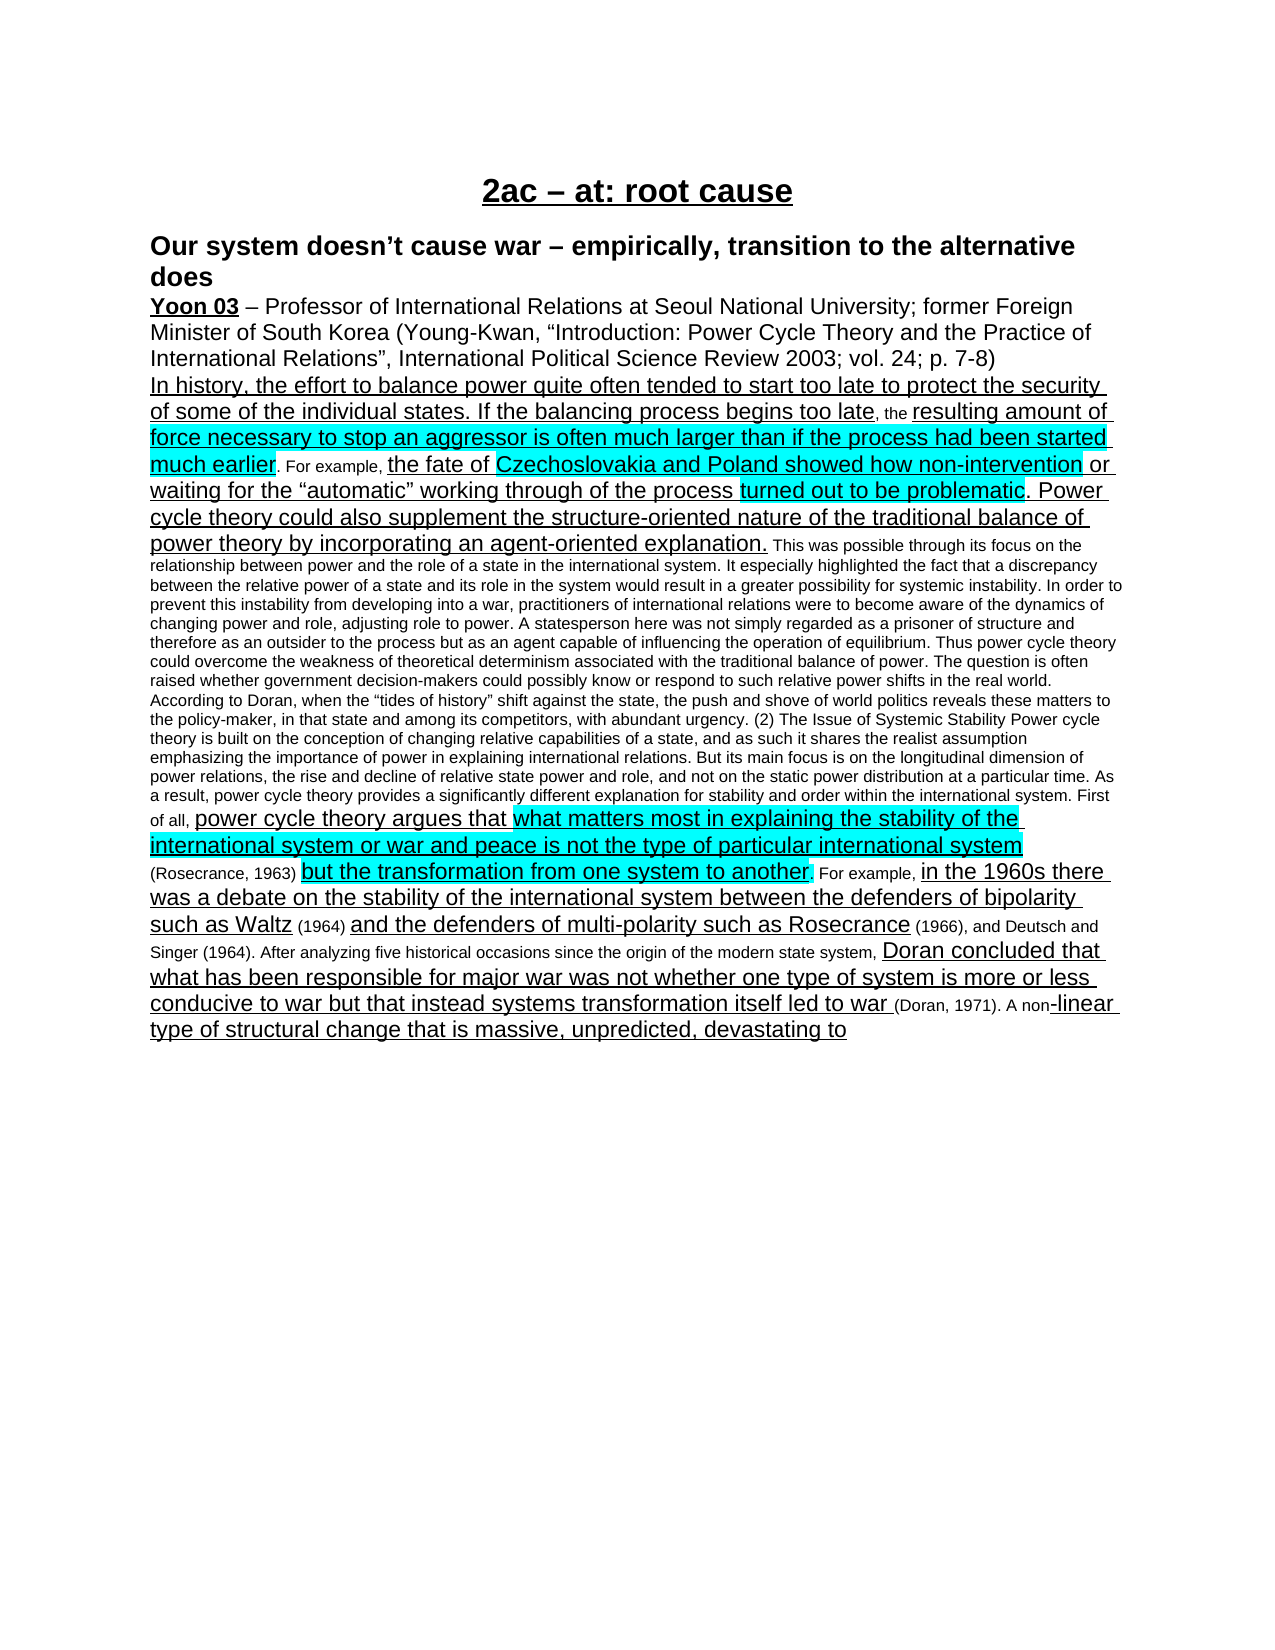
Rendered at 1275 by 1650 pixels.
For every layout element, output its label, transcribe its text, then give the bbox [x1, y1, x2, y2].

text Yoon 03 – Professor of International Relations at Seoul National University; former Foreign Minister of South Korea (Young-Kwan, “Introduction: Power Cycle Theory and the Practice of International Relations”, International Political Science Review 2003; vol. 24; p. 7-8) [150, 293, 1125, 372]
subtitle Our system doesn’t cause war – empirically, transition to the alternative does [150, 230, 1125, 293]
subtitle 2ac – at: root cause [150, 171, 1125, 209]
text In history, the effort to balance power quite often tended to start too late to protect the security of some of the individual states. If the balancing process begins too late, the resulting amount of force necessary to stop an aggressor is often much larger than if the process had been started much earlier. For example, the fate of Czechoslovakia and Poland showed how non-intervention or waiting for the “automatic” working through of the process turned out to be problematic. Power cycle theory could also supplement the structure-oriented nature of the traditional balance of power theory by incorporating an agent-oriented explanation. This was possible through its focus on the relationship between power and the role of a state in the international system. It especially highlighted the fact that a discrepancy between the relative power of a state and its role in the system would result in a greater possibility for systemic instability. In order to prevent this instability from developing into a war, practitioners of international relations were to become aware of the dynamics of changing power and role, adjusting role to power. A statesperson here was not simply regarded as a prisoner of structure and therefore as an outsider to the process but as an agent capable of influencing the operation of equilibrium. Thus power cycle theory could overcome the weakness of theoretical determinism associated with the traditional balance of power. The question is often raised whether government decision-makers could possibly know or respond to such relative power shifts in the real world. According to Doran, when the “tides of history” shift against the state, the push and shove of world politics reveals these matters to the policy-maker, in that state and among its competitors, with abundant urgency. (2) The Issue of Systemic Stability Power cycle theory is built on the conception of changing relative capabilities of a state, and as such it shares the realist assumption emphasizing the importance of power in explaining international relations. But its main focus is on the longitudinal dimension of power relations, the rise and decline of relative state power and role, and not on the static power distribution at a particular time. As a result, power cycle theory provides a significantly different explanation for stability and order within the international system. First of all, power cycle theory argues that what matters most in explaining the stability of the international system or war and peace is not the type of particular international system (Rosecrance, 1963) but the transformation from one system to another. For example, in the 1960s there was a debate on the stability of the international system between the defenders of bipolarity such as Waltz (1964) and the defenders of multi-polarity such as Rosecrance (1966), and Deutsch and Singer (1964). After analyzing five historical occasions since the origin of the modern state system, Doran concluded that what has been responsible for major war was not whether one type of system is more or less conducive to war but that instead systems transformation itself led to war (Doran, 1971). A non-linear type of structural change that is massive, unpredicted, devastating to [150, 372, 1125, 1042]
